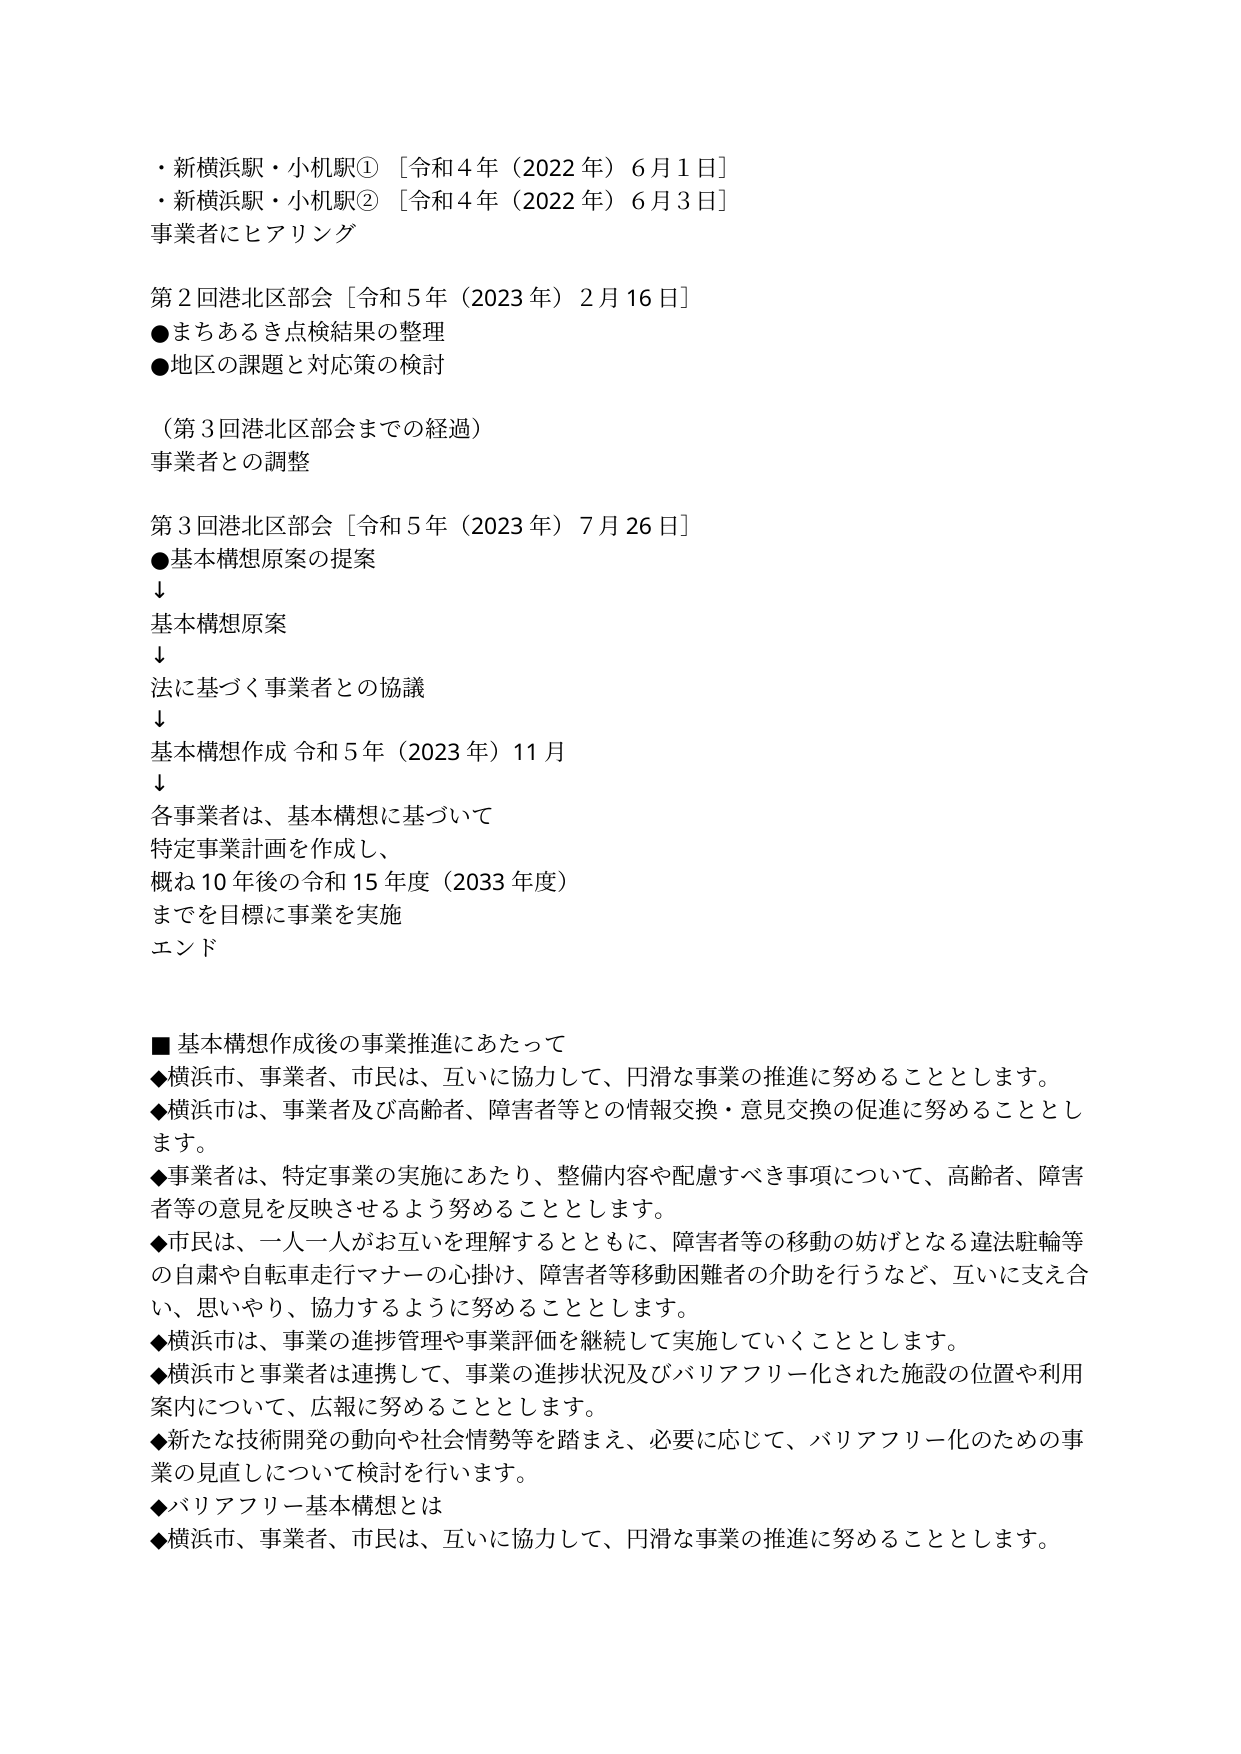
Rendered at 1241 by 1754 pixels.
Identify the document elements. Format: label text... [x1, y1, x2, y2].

text ↓ [150, 638, 1090, 670]
text 事業者との調整 [150, 444, 1090, 477]
text ◆横浜市は、事業者及び高齢者、障害者等との情報交換・意見交換の促進に努めることとします。 [150, 1092, 1090, 1158]
text ◆横浜市と事業者は連携して、事業の進捗状況及びバリアフリー化された施設の位置や利用案内について、広報に努めることとします。 [150, 1356, 1090, 1422]
text エンド [150, 930, 1090, 963]
text ↓ [150, 574, 1090, 606]
text ◆横浜市は、事業の進捗管理や事業評価を継続して実施していくこととします。 [150, 1323, 1090, 1356]
text 特定事業計画を作成し、 [150, 831, 1090, 864]
text 基本構想原案 [150, 606, 1090, 638]
text 法に基づく事業者との協議 [150, 670, 1090, 703]
text ◆新たな技術開発の動向や社会情勢等を踏まえ、必要に応じて、バリアフリー化のための事業の見直しについて検討を行います。 [150, 1422, 1090, 1488]
text ◆横浜市、事業者、市民は、互いに協力して、円滑な事業の推進に努めることとします。 [150, 1059, 1090, 1092]
text 概ね10 年後の令和15 年度（2033 年度） [150, 864, 1090, 897]
text ●まちあるき点検結果の整理 [150, 313, 1090, 347]
text 基本構想作成 令和５年（2023 年）11 月 [150, 734, 1090, 767]
text （第３回港北区部会までの経過） [150, 411, 1090, 444]
text ●地区の課題と対応策の検討 [150, 347, 1090, 380]
text ↓ [150, 767, 1090, 798]
text 第２回港北区部会［令和５年（2023 年）２月16 日］ [150, 280, 1090, 313]
text ◆市民は、一人一人がお互いを理解するとともに、障害者等の移動の妨げとなる違法駐輪等の自粛や自転車走行マナーの心掛け、障害者等移動困難者の介助を行うなど、互いに支え合い、思いやり、協力するように努めることとします。 [150, 1224, 1090, 1323]
text ↓ [150, 703, 1090, 734]
text 第３回港北区部会［令和５年（2023 年）７月26 日］ [150, 508, 1090, 541]
text ●基本構想原案の提案 [150, 541, 1090, 574]
text までを目標に事業を実施 [150, 897, 1090, 930]
text ■ 基本構想作成後の事業推進にあたって [150, 1026, 1090, 1059]
text ・新横浜駅・小机駅② ［令和４年（2022 年）６月３日］ [150, 183, 1090, 216]
text ◆事業者は、特定事業の実施にあたり、整備内容や配慮すべき事項について、高齢者、障害者等の意見を反映させるよう努めることとします。 [150, 1158, 1090, 1224]
text 事業者にヒアリング [150, 216, 1090, 249]
text ◆横浜市、事業者、市民は、互いに協力して、円滑な事業の推進に努めることとします。 [150, 1521, 1090, 1554]
text 各事業者は、基本構想に基づいて [150, 798, 1090, 831]
text ・新横浜駅・小机駅① ［令和４年（2022 年）６月１日］ [150, 150, 1090, 183]
text ◆バリアフリー基本構想とは [150, 1488, 1090, 1521]
